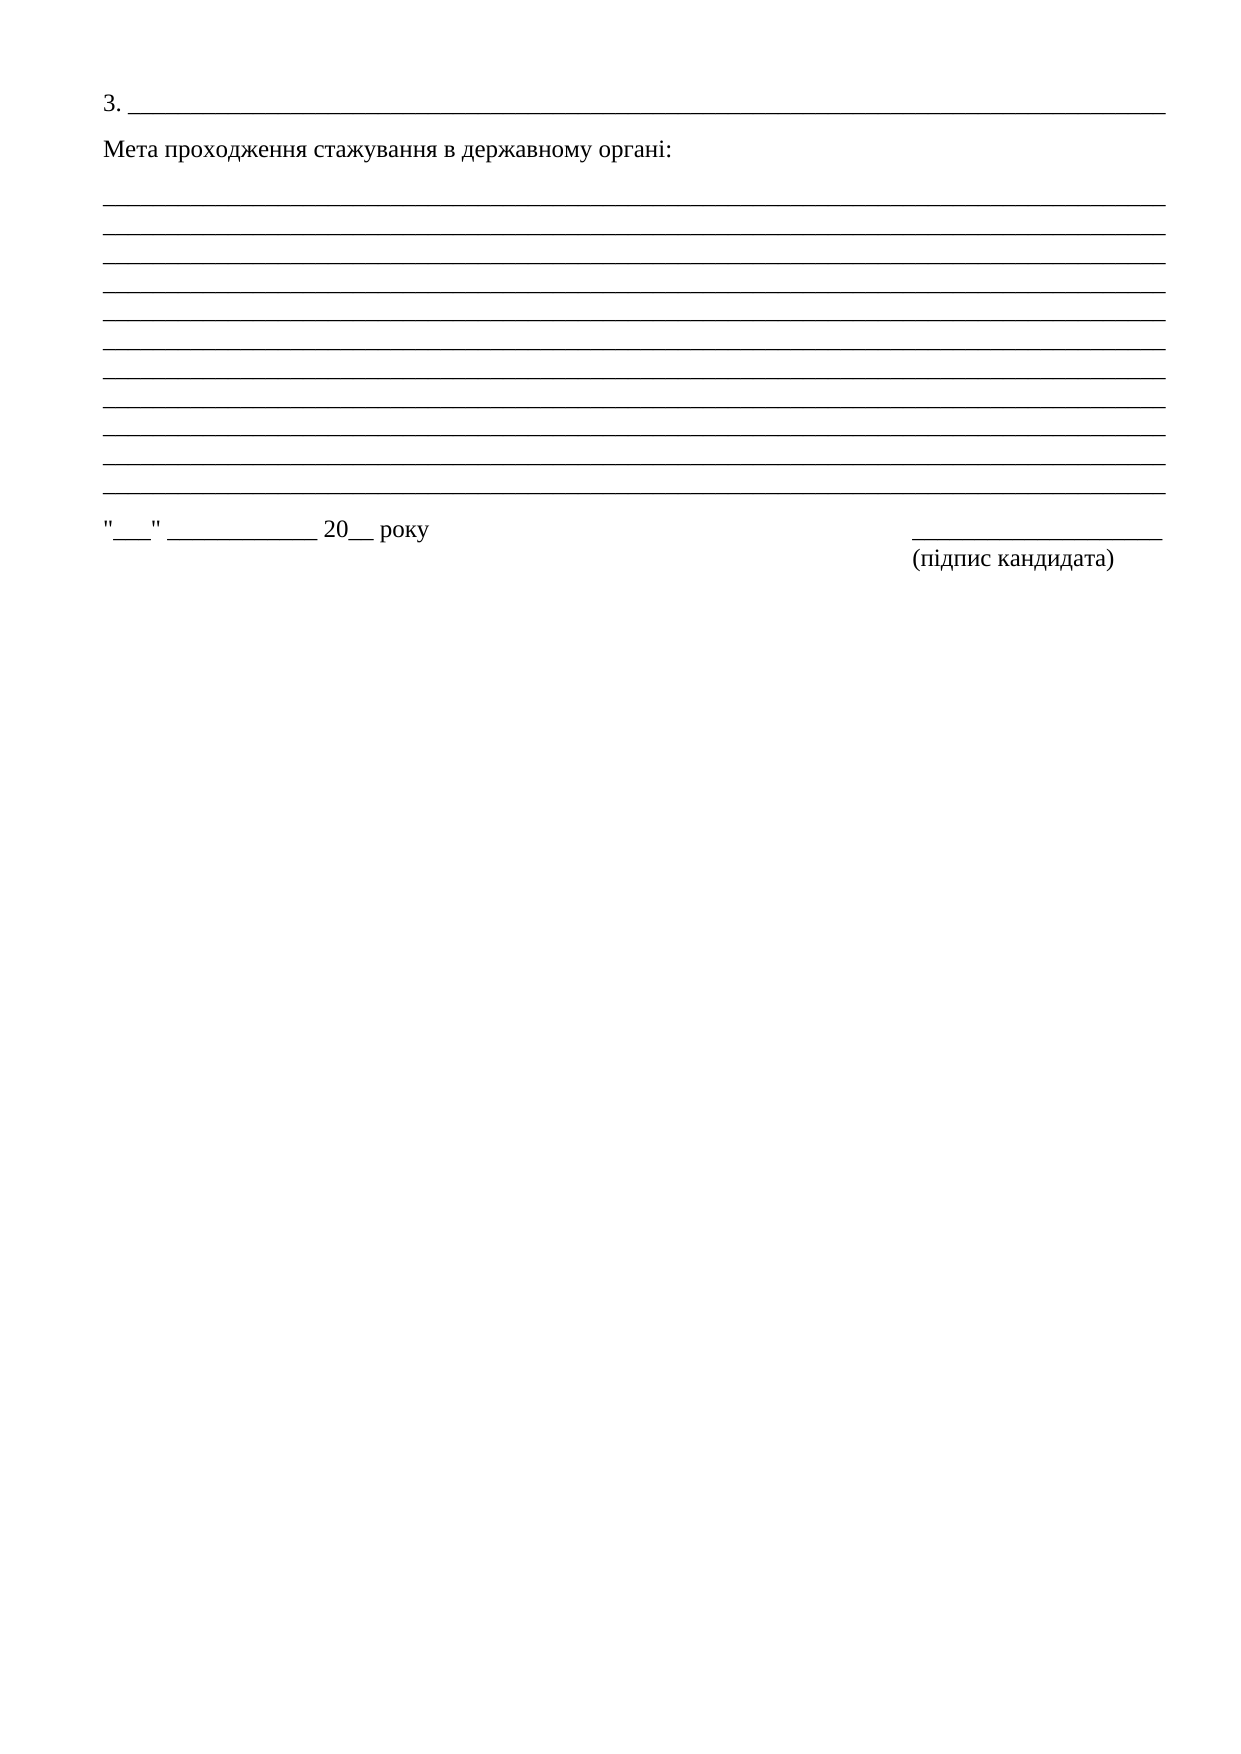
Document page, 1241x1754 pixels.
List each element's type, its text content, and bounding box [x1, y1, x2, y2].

table_cell "___" ____________ 20__ року [103, 514, 912, 588]
table_cell ____________________ (підпис кандидата) [912, 514, 1196, 588]
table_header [103, 89, 1196, 514]
